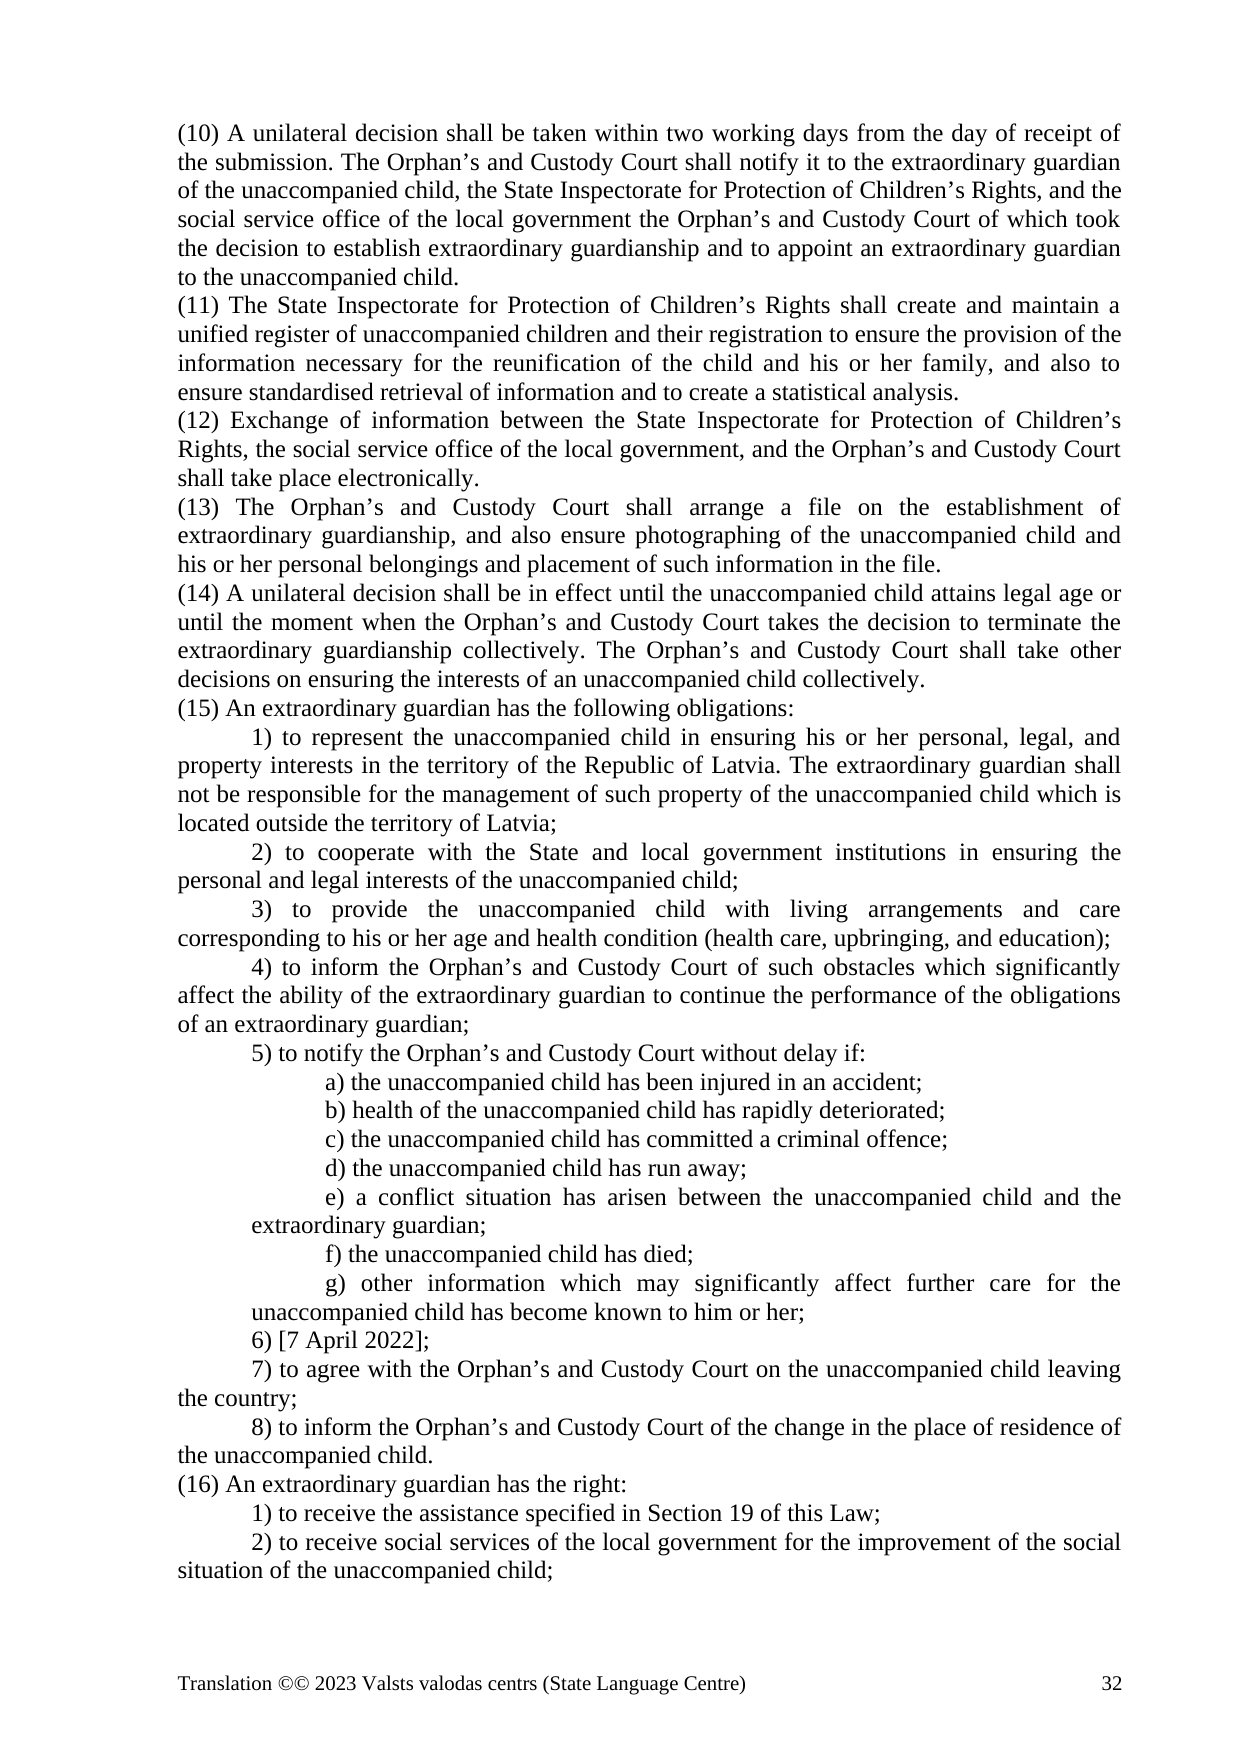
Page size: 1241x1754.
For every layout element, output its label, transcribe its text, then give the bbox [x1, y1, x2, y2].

text g) other information which may significantly affect further care for the unaccompanied child has become known to him or her; [251, 1268, 1122, 1326]
text e) a conflict situation has arisen between the unaccompanied child and the extraordinary guardian; [251, 1182, 1122, 1239]
text c) the unaccompanied child has committed a criminal offence; [251, 1124, 1122, 1153]
text 4) to inform the Orphan’s and Custody Court of such obstacles which significantly affect the ability of the extraordinary guardian to continue the performance of the obligations of an extraordinary guardian; [177, 952, 1122, 1038]
text (11) The State Inspectorate for Protection of Children’s Rights shall create and maintain a unified register of unaccompanied children and their registration to ensure the provision of the information necessary for the reunification of the child and his or her family, and also to ensure standardised retrieval of information and to create a statistical analysis. [177, 291, 1122, 406]
text f) the unaccompanied child has died; [251, 1239, 1122, 1268]
text (15) An extraordinary guardian has the following obligations: [177, 693, 1122, 722]
text 2) to receive social services of the local government for the improvement of the social situation of the unaccompanied child; [177, 1527, 1122, 1584]
text (12) Exchange of information between the State Inspectorate for Protection of Children’s Rights, the social service office of the local government, and the Orphan’s and Custody Court shall take place electronically. [177, 406, 1122, 492]
text 6) [7 April 2022]; [177, 1326, 1122, 1354]
text 5) to notify the Orphan’s and Custody Court without delay if: [177, 1038, 1122, 1067]
text 8) to inform the Orphan’s and Custody Court of the change in the place of residence of the unaccompanied child. [177, 1412, 1122, 1469]
text 2) to cooperate with the State and local government institutions in ensuring the personal and legal interests of the unaccompanied child; [177, 837, 1122, 894]
text (10) A unilateral decision shall be taken within two working days from the day of receipt of the submission. The Orphan’s and Custody Court shall notify it to the extraordinary guardian of the unaccompanied child, the State Inspectorate for Protection of Children’s Rights, and the social service office of the local government the Orphan’s and Custody Court of which took the decision to establish extraordinary guardianship and to appoint an extraordinary guardian to the unaccompanied child. [177, 118, 1122, 291]
text 3) to provide the unaccompanied child with living arrangements and care corresponding to his or her age and health condition (health care, upbringing, and education); [177, 894, 1122, 952]
text (14) A unilateral decision shall be in effect until the unaccompanied child attains legal age or until the moment when the Orphan’s and Custody Court takes the decision to terminate the extraordinary guardianship collectively. The Orphan’s and Custody Court shall take other decisions on ensuring the interests of an unaccompanied child collectively. [177, 578, 1122, 693]
text 1) to represent the unaccompanied child in ensuring his or her personal, legal, and property interests in the territory of the Republic of Latvia. The extraordinary guardian shall not be responsible for the management of such property of the unaccompanied child which is located outside the territory of Latvia; [177, 722, 1122, 837]
text a) the unaccompanied child has been injured in an accident; [251, 1067, 1122, 1096]
text b) health of the unaccompanied child has rapidly deteriorated; [251, 1096, 1122, 1124]
text d) the unaccompanied child has run away; [251, 1153, 1122, 1182]
text (13) The Orphan’s and Custody Court shall arrange a file on the establishment of extraordinary guardianship, and also ensure photographing of the unaccompanied child and his or her personal belongings and placement of such information in the file. [177, 492, 1122, 578]
text 1) to receive the assistance specified in Section 19 of this Law; [177, 1498, 1122, 1527]
text 7) to agree with the Orphan’s and Custody Court on the unaccompanied child leaving the country; [177, 1354, 1122, 1412]
text (16) An extraordinary guardian has the right: [177, 1469, 1122, 1498]
